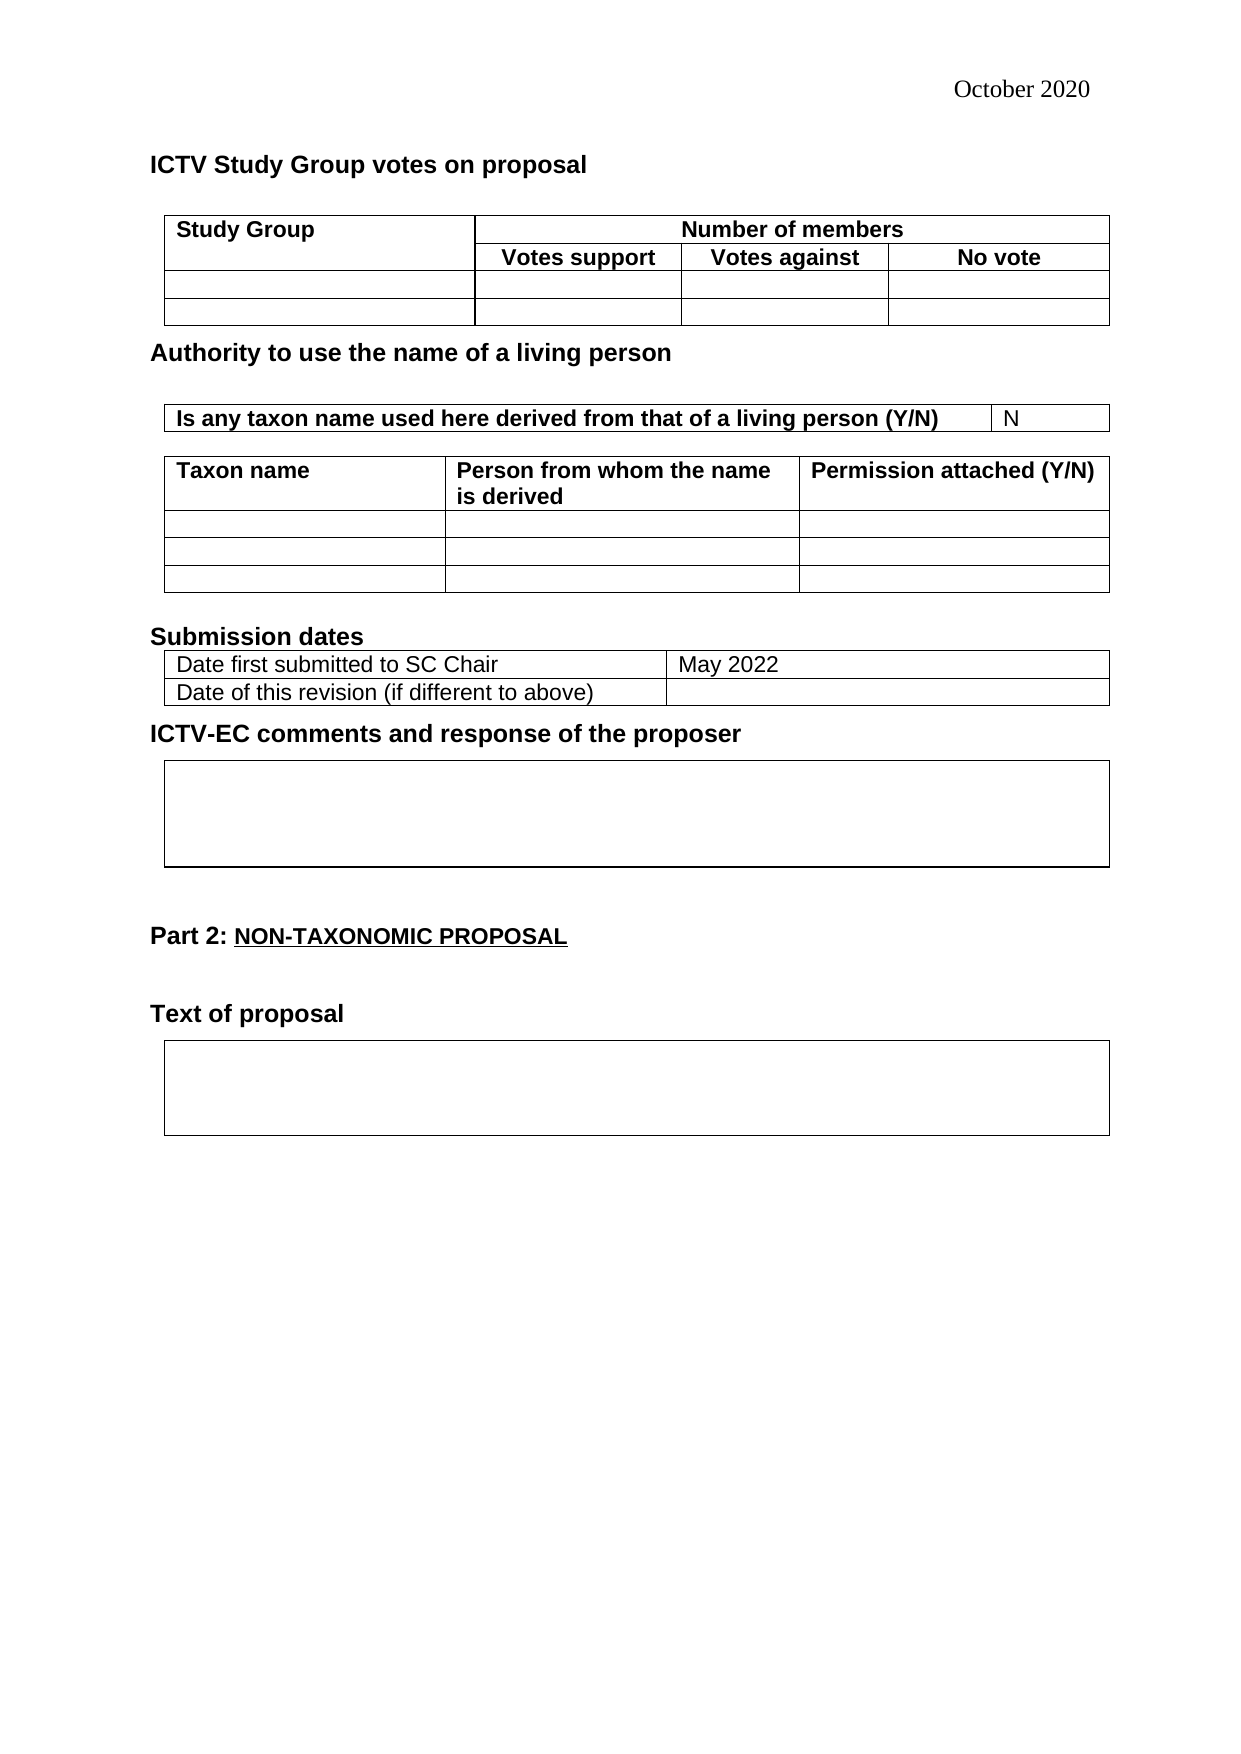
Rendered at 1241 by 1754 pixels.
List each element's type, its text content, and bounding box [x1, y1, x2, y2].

text Submission dates [150, 622, 1090, 650]
table_cell [800, 538, 1109, 564]
table_cell Date of this revision (if different to above) [165, 679, 666, 705]
table_cell [165, 538, 445, 564]
table_cell [165, 566, 445, 592]
table_cell [889, 299, 1109, 325]
table_cell [682, 299, 888, 325]
table_cell [476, 299, 681, 325]
table_cell [800, 566, 1109, 592]
text Part 2: NON-TAXONOMIC PROPOSAL [150, 921, 1090, 950]
table_header Taxon name [165, 457, 445, 510]
table_cell Votes against [682, 244, 888, 270]
table_header Person from whom the name is derived [446, 457, 799, 510]
table_cell [667, 679, 1109, 705]
table_header Permission attached (Y/N) [800, 457, 1109, 510]
table_header Is any taxon name used here derived from that of a living person (Y/N) [165, 405, 991, 431]
table_cell [165, 299, 474, 325]
table_cell [800, 511, 1109, 537]
text ICTV-EC comments and response of the proposer [150, 719, 1090, 747]
text Authority to use the name of a living person [150, 338, 1090, 367]
table_header Date first submitted to SC Chair [165, 651, 666, 678]
table_header [165, 1041, 1109, 1135]
table_cell [446, 511, 799, 537]
table_header Number of members [476, 216, 1109, 243]
table_cell [476, 271, 681, 297]
table_cell [682, 271, 888, 297]
table_cell [165, 271, 474, 297]
table_cell No vote [889, 244, 1109, 270]
table_header Study Group [165, 216, 474, 270]
table_header [165, 761, 1109, 866]
text ICTV Study Group votes on proposal [150, 150, 1090, 179]
table_header May 2022 [667, 651, 1109, 678]
text Text of proposal [150, 999, 1090, 1028]
table_cell [446, 566, 799, 592]
table_cell [446, 538, 799, 564]
table_cell [889, 271, 1109, 297]
table_cell Votes support [476, 244, 681, 270]
table_cell [165, 511, 445, 537]
table_header N [992, 405, 1109, 431]
